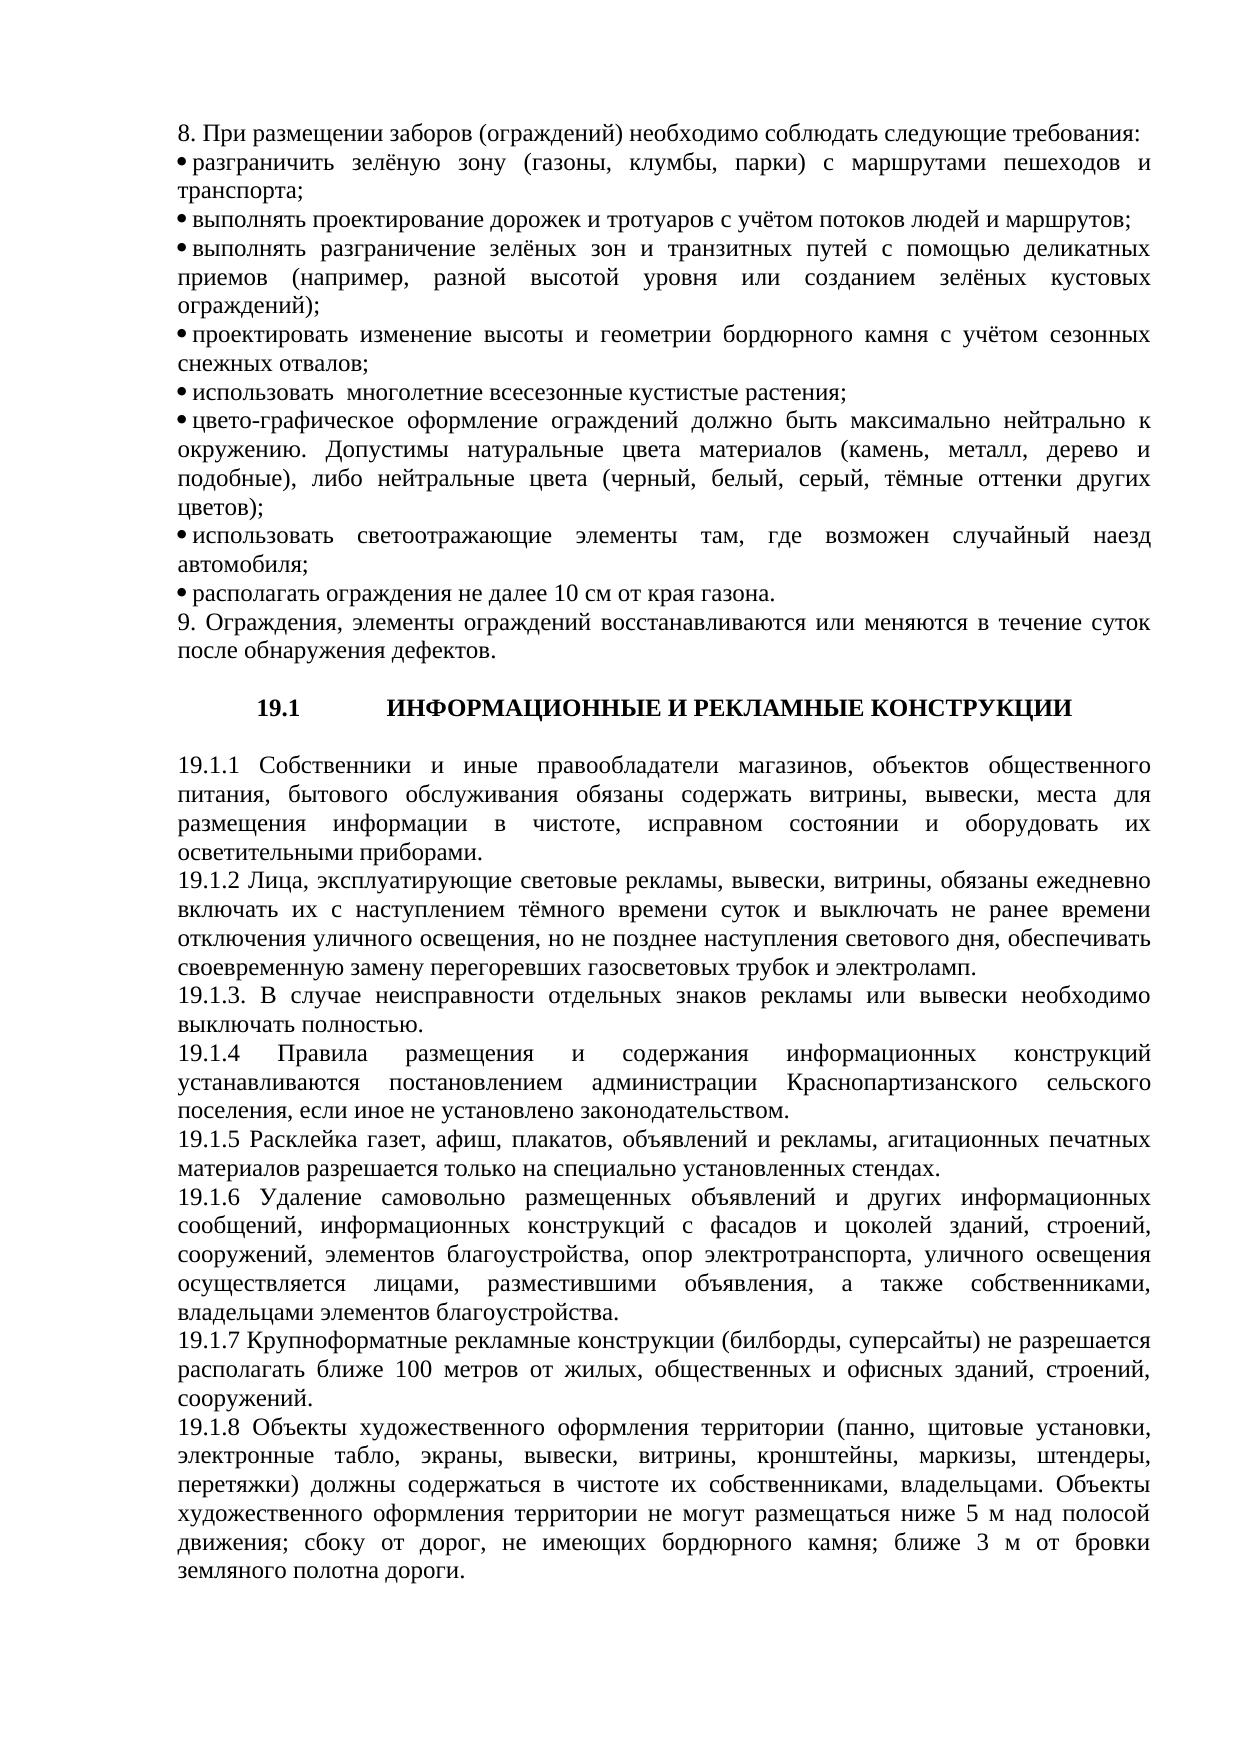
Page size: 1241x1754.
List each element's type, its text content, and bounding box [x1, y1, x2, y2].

list проектировать изменение высоты и геометрии бордюрного камня с учётом сезонных снежных отвалов; [177, 319, 1152, 377]
text 19.1.2 Лица, эксплуатирующие световые рекламы, вывески, витрины, обязаны ежедневно включать их с наступлением тёмного времени суток и выключать не ранее времени отключения уличного освещения, но не позднее наступления светового дня, обеспечивать своевременную замену перегоревших газосветовых трубок и электроламп. [177, 866, 1152, 981]
list выполнять разграничение зелёных зон и транзитных путей с помощью деликатных приемов (например, разной высотой уровня или созданием зелёных кустовых ограждений); [177, 233, 1152, 319]
list использовать многолетние всесезонные кустистые растения; [177, 377, 1152, 406]
list выполнять проектирование дорожек и тротуаров с учётом потоков людей и маршрутов; [177, 204, 1152, 233]
text 19.1.3. В случае неисправности отдельных знаков рекламы или вывески необходимо выключать полностью. [177, 981, 1152, 1038]
text 8. При размещении заборов (ограждений) необходимо соблюдать следующие требования: [177, 118, 1152, 147]
text 19.1.4 Правила размещения и содержания информационных конструкций устанавливаются постановлением администрации Краснопартизанского сельского поселения, если иное не установлено законодательством. [177, 1038, 1152, 1124]
text 19.1.7 Крупноформатные рекламные конструкции (билборды, суперсайты) не разрешается располагать ближе 100 метров от жилых, общественных и офисных зданий, строений, сооружений. [177, 1326, 1152, 1412]
text 19.1.6 Удаление самовольно размещенных объявлений и других информационных сообщений, информационных конструкций с фасадов и цоколей зданий, строений, сооружений, элементов благоустройства, опор электротранспорта, уличного освещения осуществляется лицами, разместившими объявления, а также собственниками, владельцами элементов благоустройства. [177, 1182, 1152, 1326]
text 9. Ограждения, элементы ограждений восстанавливаются или меняются в течение суток после обнаружения дефектов. [177, 607, 1152, 664]
text 19.1.8 Объекты художественного оформления территории (панно, щитовые установки, электронные табло, экраны, вывески, витрины, кронштейны, маркизы, штендеры, перетяжки) должны содержаться в чистоте их собственниками, владельцами. Объекты художественного оформления территории не могут размещаться ниже 5 м над полосой движения; сбоку от дорог, не имеющих бордюрного камня; ближе 3 м от бровки земляного полотна дороги. [177, 1412, 1152, 1584]
list ИНФОРМАЦИОННЫЕ И РЕКЛАМНЫЕ КОНСТРУКЦИИ [177, 693, 1152, 722]
list располагать ограждения не далее 10 см от края газона. [177, 578, 1152, 607]
text 19.1.5 Расклейка газет, афиш, плакатов, объявлений и рекламы, агитационных печатных материалов разрешается только на специально установленных стендах. [177, 1124, 1152, 1182]
list цвето-графическое оформление ограждений должно быть максимально нейтрально к окружению. Допустимы натуральные цвета материалов (камень, металл, дерево и подобные), либо нейтральные цвета (черный, белый, серый, тёмные оттенки других цветов); [177, 406, 1152, 521]
text 19.1.1 Собственники и иные правообладатели магазинов, объектов общественного питания, бытового обслуживания обязаны содержать витрины, вывески, места для размещения информации в чистоте, исправном состоянии и оборудовать их осветительными приборами. [177, 751, 1152, 866]
list разграничить зелёную зону (газоны, клумбы, парки) с маршрутами пешеходов и транспорта; [177, 147, 1152, 204]
list использовать светоотражающие элементы там, где возможен случайный наезд автомобиля; [177, 521, 1152, 578]
